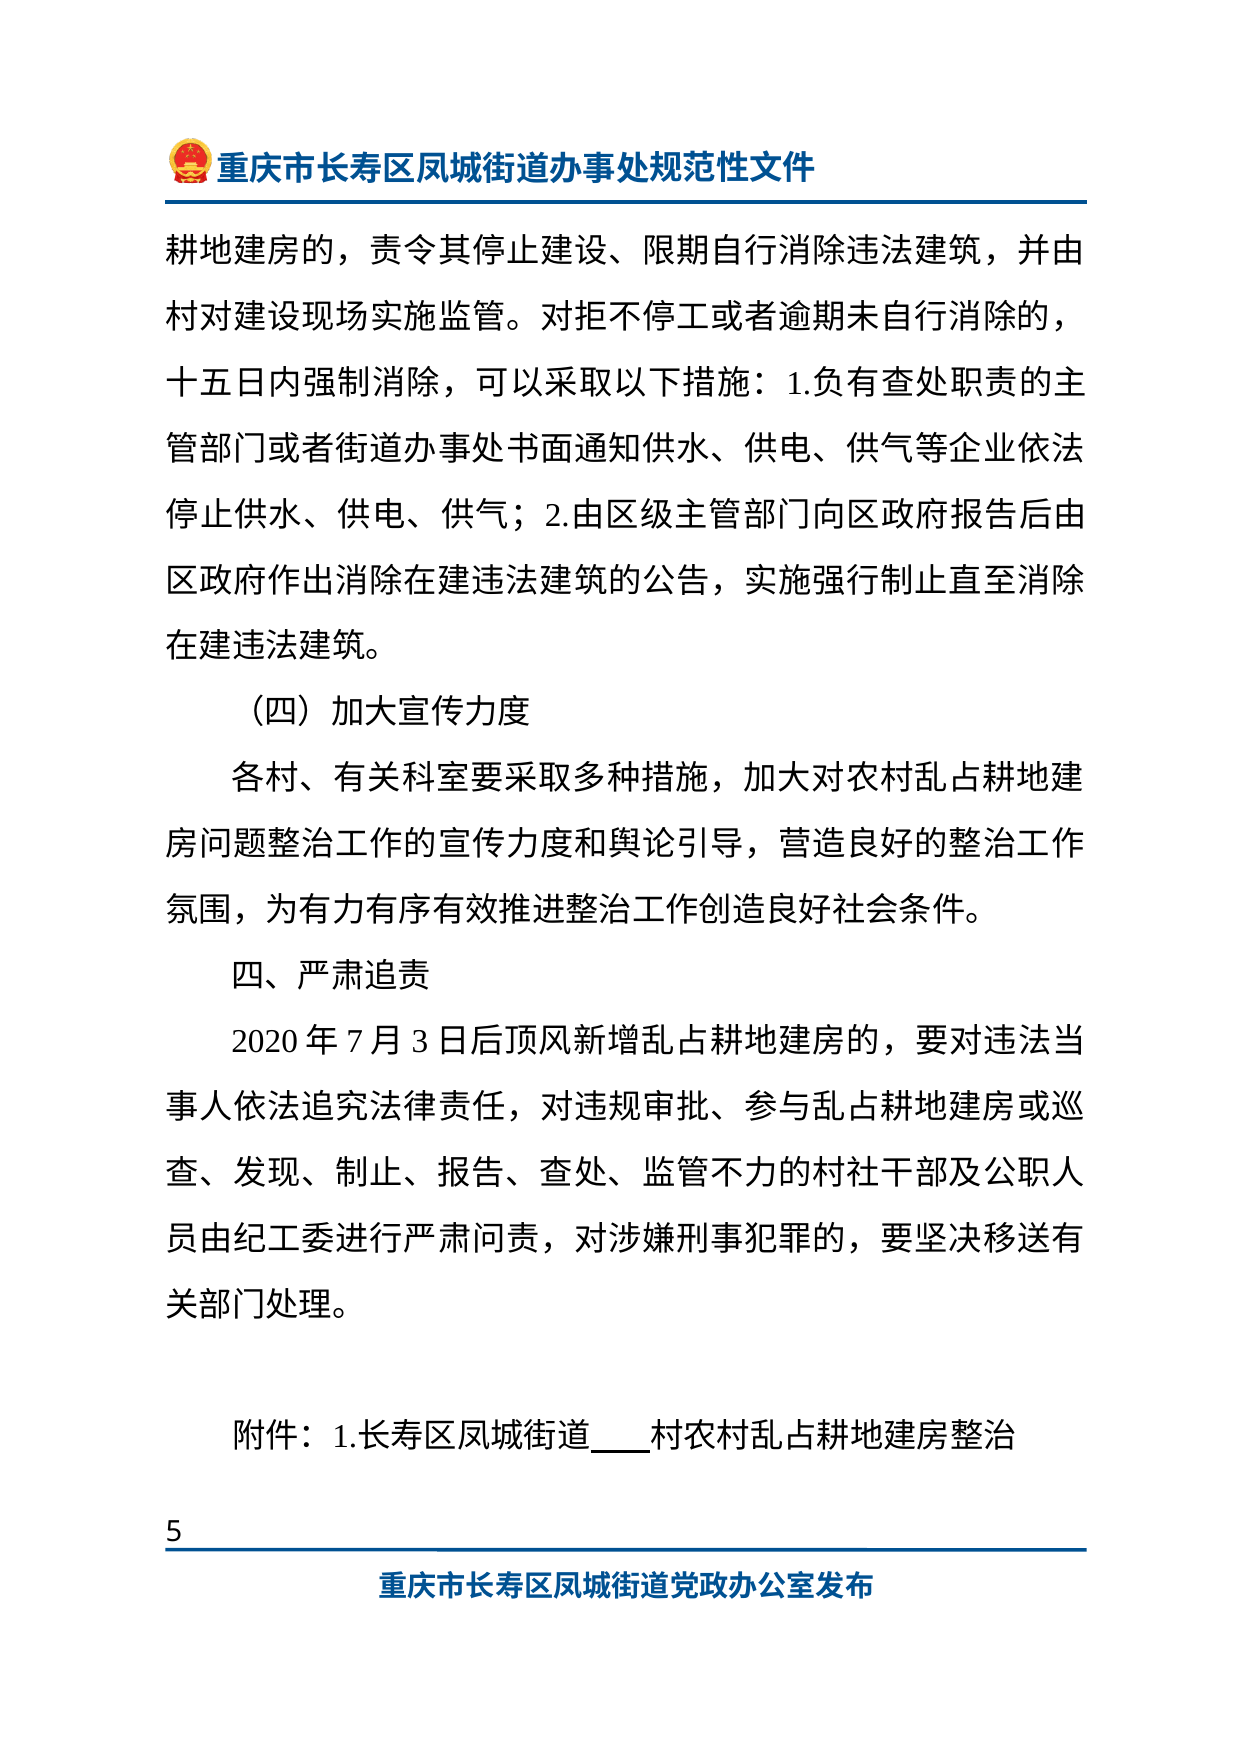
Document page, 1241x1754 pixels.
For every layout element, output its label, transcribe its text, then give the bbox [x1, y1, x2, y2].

text 各村、有关科室要采取多种措施，加大对农村乱占耕地建房问题整治工作的宣传力度和舆论引导，营造良好的整治工作氛围，为有力有序有效推进整治工作创造良好社会条件。 [165, 742, 1087, 939]
text 四、严肃追责 [165, 939, 1087, 1005]
text 附件：1.长寿区凤城街道 村农村乱占耕地建房整治 [165, 1400, 1087, 1466]
text （四）加大宣传力度 [165, 676, 1087, 742]
text 2020年7月3日后顶风新增乱占耕地建房的，要对违法当事人依法追究法律责任，对违规审批、参与乱占耕地建房或巡查、发现、制止、报告、查处、监管不力的村社干部及公职人员由纪工委进行严肃问责，对涉嫌刑事犯罪的，要坚决移送有关部门处理。 [165, 1005, 1087, 1334]
picture [165, 136, 216, 187]
